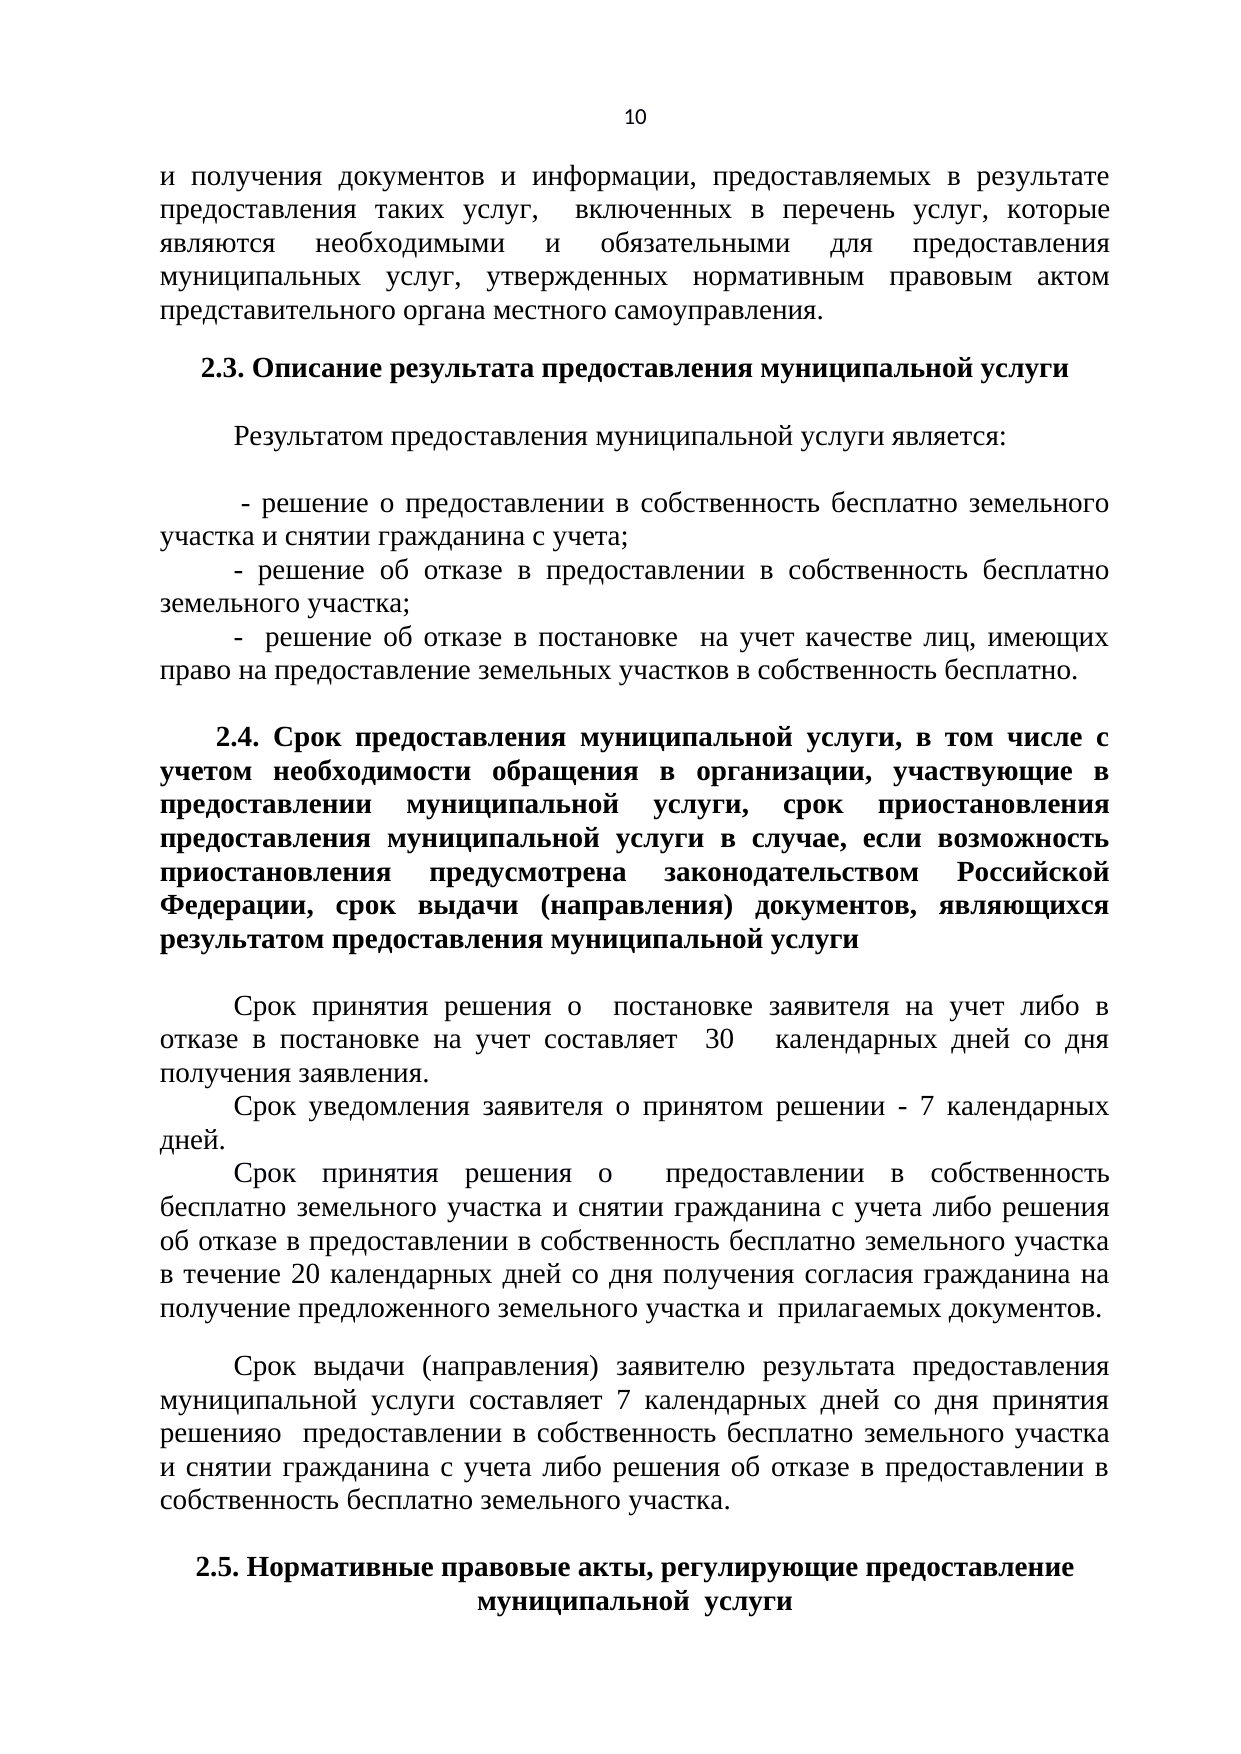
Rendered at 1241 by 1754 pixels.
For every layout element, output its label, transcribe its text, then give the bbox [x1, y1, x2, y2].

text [159, 158, 1110, 326]
text 2.4. Срок предоставления муниципальной услуги, в том числе с учетом необходимости обращения в организации, участвующие в предоставлении муниципальной услуги, срок приостановления предоставления муниципальной услуги в случае, если возможность приостановления предусмотрена законодательством Российской Федерации, срок выдачи (направления) документов, являющихся результатом предоставления муниципальной услуги [159, 719, 1110, 954]
text Срок принятия решения о постановке заявителя на учет либо в отказе в постановке на учет составляет 30 календарных дней со дня получения заявления. [159, 988, 1110, 1088]
text муниципальной услуги [159, 1583, 1110, 1617]
text Срок выдачи (направления) заявителю результата предоставления муниципальной услуги составляет 7 календарных дней со дня принятия решенияо предоставлении в собственность бесплатно земельного участка и снятии гражданина с учета либо решения об отказе в предоставлении в собственность бесплатно земельного участка. [159, 1348, 1110, 1516]
text 2.5. Нормативные правовые акты, регулирующие предоставление [159, 1549, 1110, 1583]
text Срок принятия решения о предоставлении в собственность бесплатно земельного участка и снятии гражданина с учета либо решения об отказе в предоставлении в собственность бесплатно земельного участка в течение 20 календарных дней со дня получения согласия гражданина на получение предложенного земельного участка и прилагаемых документов. [159, 1156, 1110, 1323]
text Результатом предоставления муниципальной услуги является: [159, 418, 1110, 451]
text - решение об отказе в предоставлении в собственность бесплатно земельного участка; [159, 552, 1110, 619]
text 2.3. Описание результата предоставления муниципальной услуги [159, 351, 1110, 384]
text Срок уведомления заявителя о принятом решении - 7 календарных дней. [159, 1088, 1110, 1156]
text - решение о предоставлении в собственность бесплатно земельного участка и снятии гражданина с учета; [159, 485, 1110, 552]
text - решение об отказе в постановке на учет качестве лиц, имеющих право на предоставление земельных участков в собственность бесплатно. [159, 619, 1110, 686]
